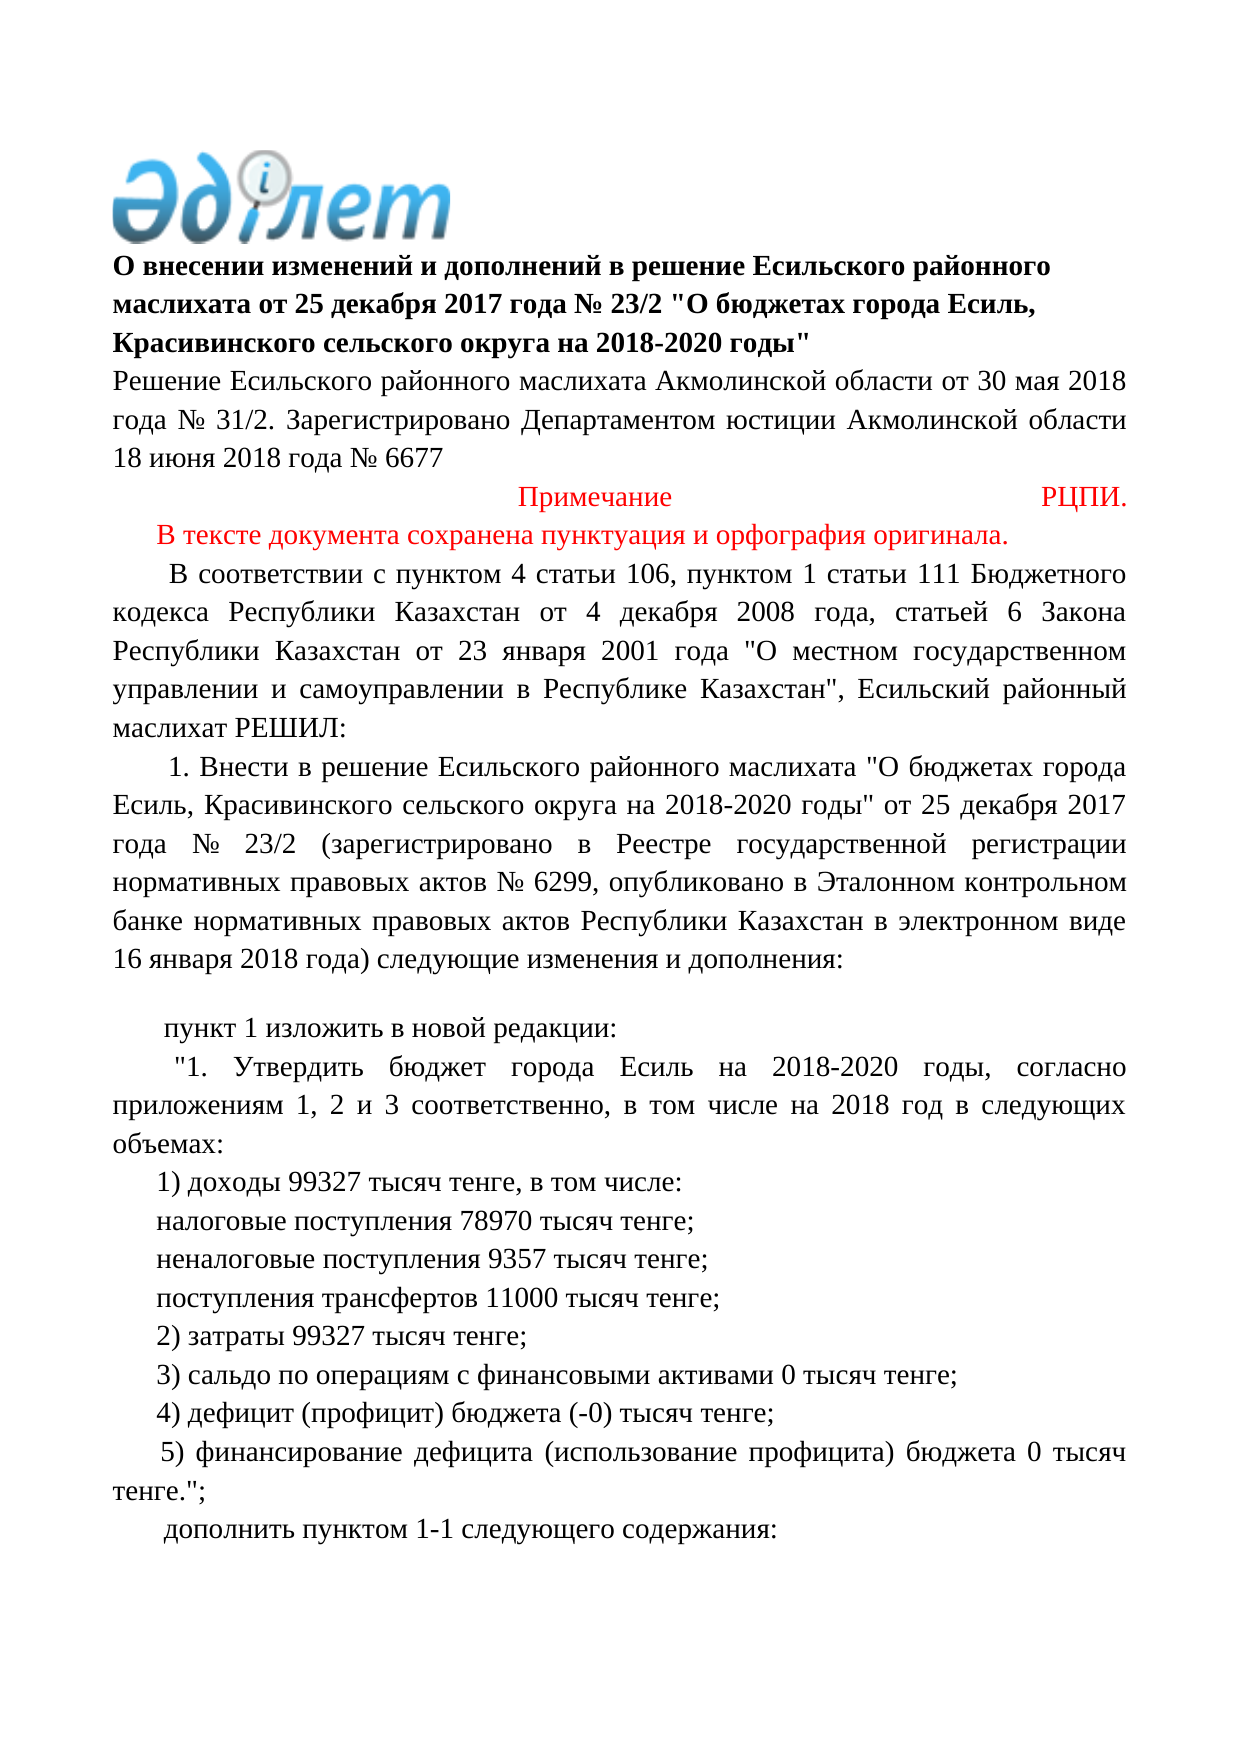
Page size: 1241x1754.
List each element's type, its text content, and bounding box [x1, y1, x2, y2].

text 4) дефицит (профицит) бюджета (-0) тысяч тенге; [112, 1396, 1128, 1429]
text "1. Утвердить бюджет города Есиль на 2018-2020 годы, согласно приложениям 1, 2 и 3 соответственно, в том числе на 2018 год в следующих объемах: [112, 1049, 1128, 1159]
text поступления трансфертов 11000 тысяч тенге; [112, 1280, 1128, 1313]
text дополнить пунктом 1-1 следующего содержания: [112, 1511, 1128, 1545]
text неналоговые поступления 9357 тысяч тенге; [112, 1241, 1128, 1275]
text Решение Есильского районного маслихата Акмолинской области от 30 мая 2018 года № 31/2. Зарегистрировано Департаментом юстиции Акмолинской области 18 июня 2018 года № 6677 [112, 363, 1128, 474]
text 5) финансирование дефицита (использование профицита) бюджета 0 тысяч тенге."; [112, 1434, 1128, 1506]
picture [112, 150, 451, 244]
text В соответствии с пунктом 4 статьи 106, пунктом 1 статьи 111 Бюджетного кодекса Республики Казахстан от 4 декабря 2008 года, статьей 6 Закона Республики Казахстан от 23 января 2001 года "О местном государственном управлении и самоуправлении в Республике Казахстан", Есильский районный маслихат РЕШИЛ: [112, 556, 1128, 744]
text пункт 1 изложить в новой редакции: [112, 1010, 1128, 1044]
text налоговые поступления 78970 тысяч тенге; [112, 1203, 1128, 1236]
text 1. Внести в решение Есильского районного маслихата "О бюджетах города Есиль, Красивинского сельского округа на 2018-2020 годы" от 25 декабря 2017 года № 23/2 (зарегистрировано в Реестре государственной регистрации нормативных правовых актов № 6299, опубликовано в Эталонном контрольном банке нормативных правовых актов Республики Казахстан в электронном виде 16 января 2018 года) следующие изменения и дополнения: [112, 749, 1128, 975]
text Примечание РЦПИ. В тексте документа сохранена пунктуация и орфография оригинала. [112, 479, 1128, 551]
text 2) затраты 99327 тысяч тенге; [112, 1318, 1128, 1352]
text О внесении изменений и дополнений в решение Есильского районного маслихата от 25 декабря 2017 года № 23/2 "О бюджетах города Есиль, Красивинского сельского округа на 2018-2020 годы" [112, 248, 1128, 358]
text 3) сальдо по операциям с финансовыми активами 0 тысяч тенге; [112, 1357, 1128, 1391]
text 1) доходы 99327 тысяч тенге, в том числе: [112, 1164, 1128, 1198]
